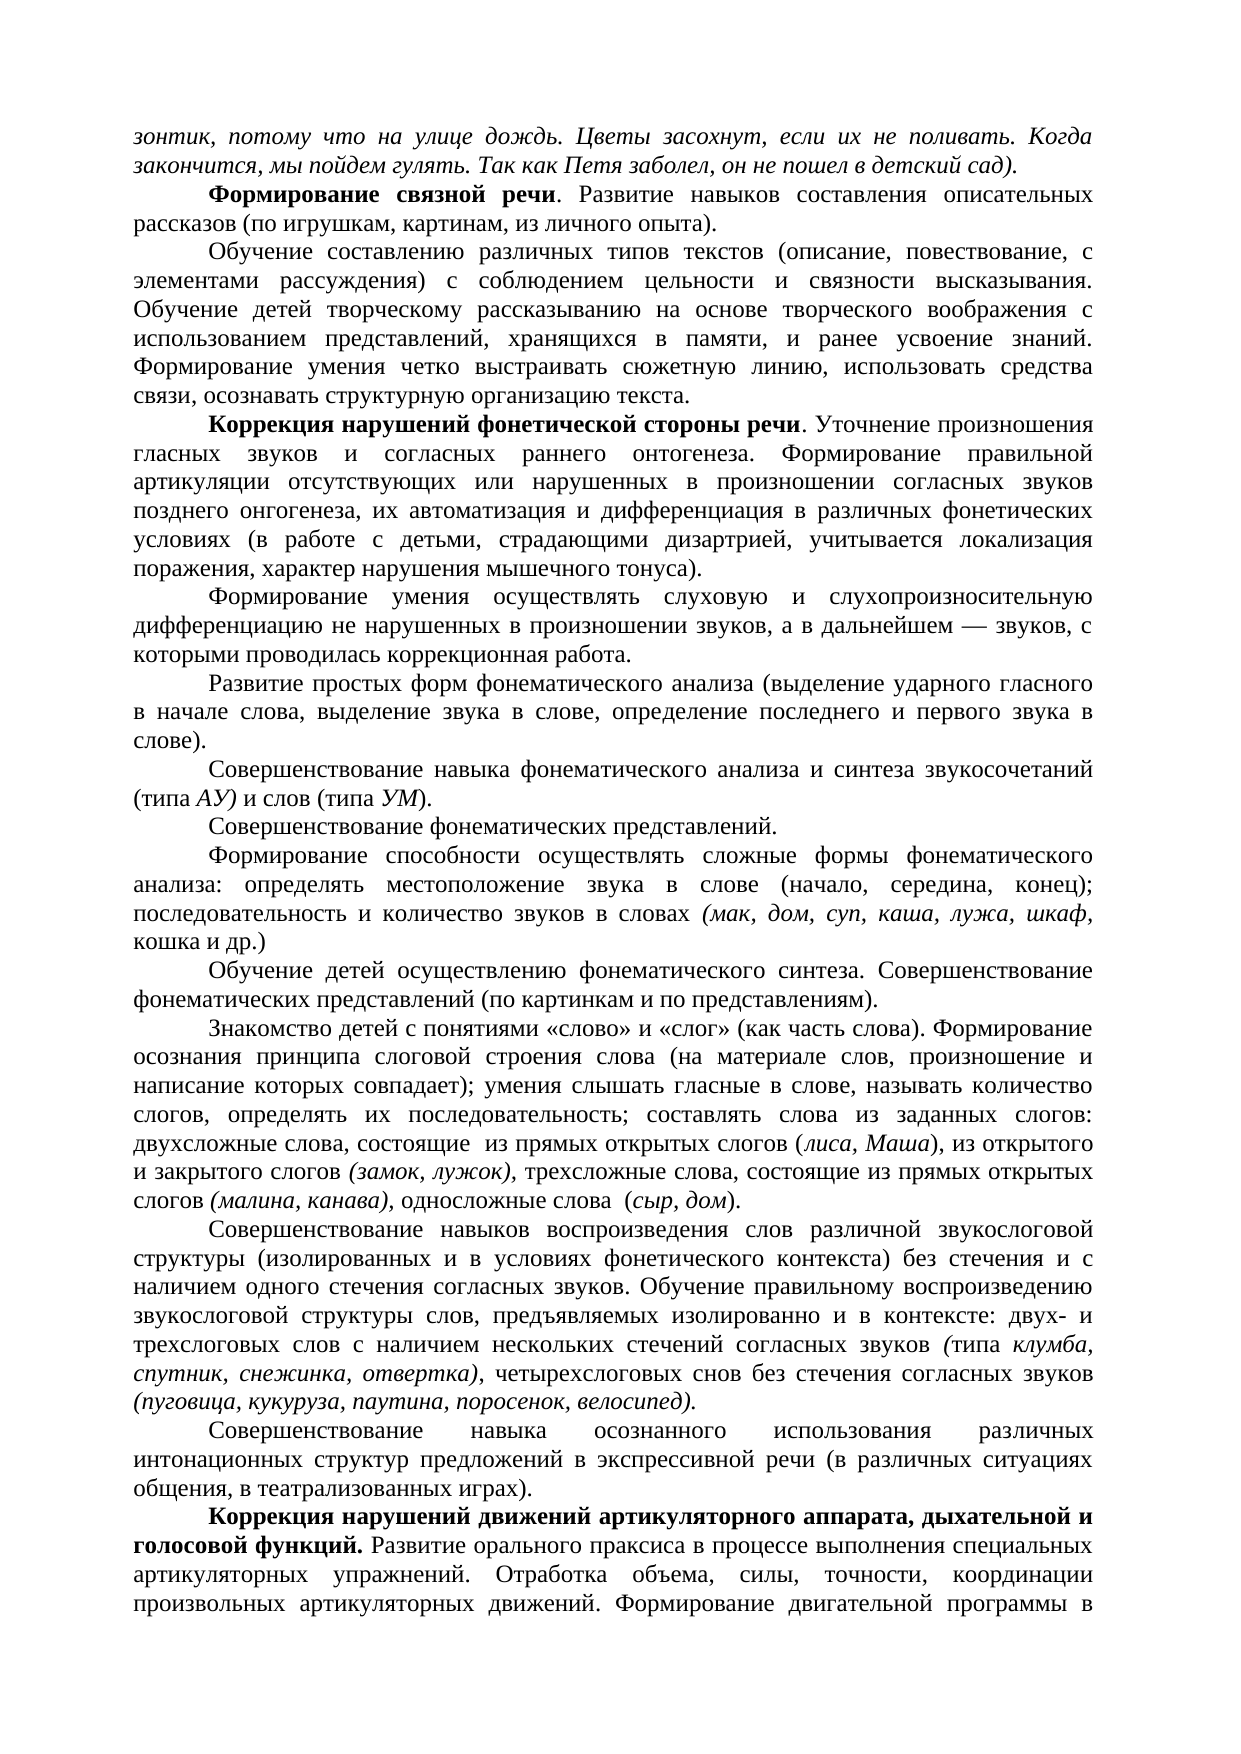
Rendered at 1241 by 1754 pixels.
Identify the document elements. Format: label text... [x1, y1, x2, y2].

text Совершенствование навыка фонематического анализа и синтеза звукосочетаний (типа АУ) и слов (типа УМ). [133, 754, 1094, 811]
text Совершенствование навыка осознанного использования различных интонационных структур предложений в экспрессивной речи (в различных ситуациях общения, в театрализованных играх). [133, 1415, 1094, 1501]
text Формирование способности осуществлять сложные формы фонематического анализа: определять местоположение звука в слове (начало, середина, конец); последовательность и количество звуков в словах (мак, дом, суп, каша, лужа, шкаф, кошка и др.) [133, 840, 1094, 955]
text Обучение составлению различных типов текстов (описание, повествование, с элементами рассуждения) с соблюдением цельности и связности высказывания. Обучение детей творческому рассказыванию на основе творческого воображения с использованием представлений, хранящихся в памяти, и ранее усвоение знаний. Формирование умения четко выстраивать сюжетную линию, использовать средства связи, осознавать структурную организацию текста. [133, 236, 1094, 409]
text Развитие простых форм фонематического анализа (выделение ударного гласного в начале слова, выделение звука в слове, определение последнего и первого звука в слове). [133, 668, 1094, 754]
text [133, 1501, 1094, 1616]
text Формирование связной речи. Развитие навыков составления описательных рассказов (по игрушкам, картинам, из личного опыта). [133, 179, 1094, 236]
text Коррекция нарушений фонетической стороны речи. Уточнение произношения гласных звуков и согласных раннего онтогенеза. Формирование правильной артикуляции отсутствующих или нарушенных в произношении согласных звуков позднего онгогенеза, их автоматизация и дифференциация в различных фонетических условиях (в работе с детьми, страдающими дизартрией, учитывается локализация поражения, характер нарушения мышечного тонуса). [133, 409, 1094, 581]
text Совершенствование навыков воспроизведения слов различной звукослоговой структуры (изолированных и в условиях фонетического контекста) без стечения и с наличием одного стечения согласных звуков. Обучение правильному воспроизведению звукослоговой структуры слов, предъявляемых изолированно и в контексте: двух- и трехслоговых слов с наличием нескольких стечений согласных звуков (типа клумба, спутник, снежинка, отвертка), четырехслоговых снов без стечения согласных звуков (пуговица, кукуруза, паутина, поросенок, велосипед). [133, 1214, 1094, 1415]
text Обучение детей осуществлению фонематического синтеза. Совершенствование фонематических представлений (по картинкам и по представлениям). [133, 955, 1094, 1013]
text Совершенствование фонематических представлений. [133, 811, 1094, 840]
text Знакомство детей с понятиями «слово» и «слог» (как часть слова). Формирование осознания принципа слоговой строения слова (на материале слов, произношение и написание которых совпадает); умения слышать гласные в слове, называть количество слогов, определять их последовательность; составлять слова из заданных слогов: двухсложные слова, состоящие из прямых открытых слогов (лиса, Маша), из открытого и закрытого слогов (замок, лужок), трехсложные слова, состоящие из прямых открытых слогов (малина, канава), односложные слова (сыр, дом). [133, 1013, 1094, 1214]
text Формирование умения осуществлять слуховую и слухопроизносительную дифференциацию не нарушенных в произношении звуков, а в дальнейшем — звуков, с которыми проводилась коррекционная работа. [133, 581, 1094, 668]
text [133, 121, 1094, 179]
